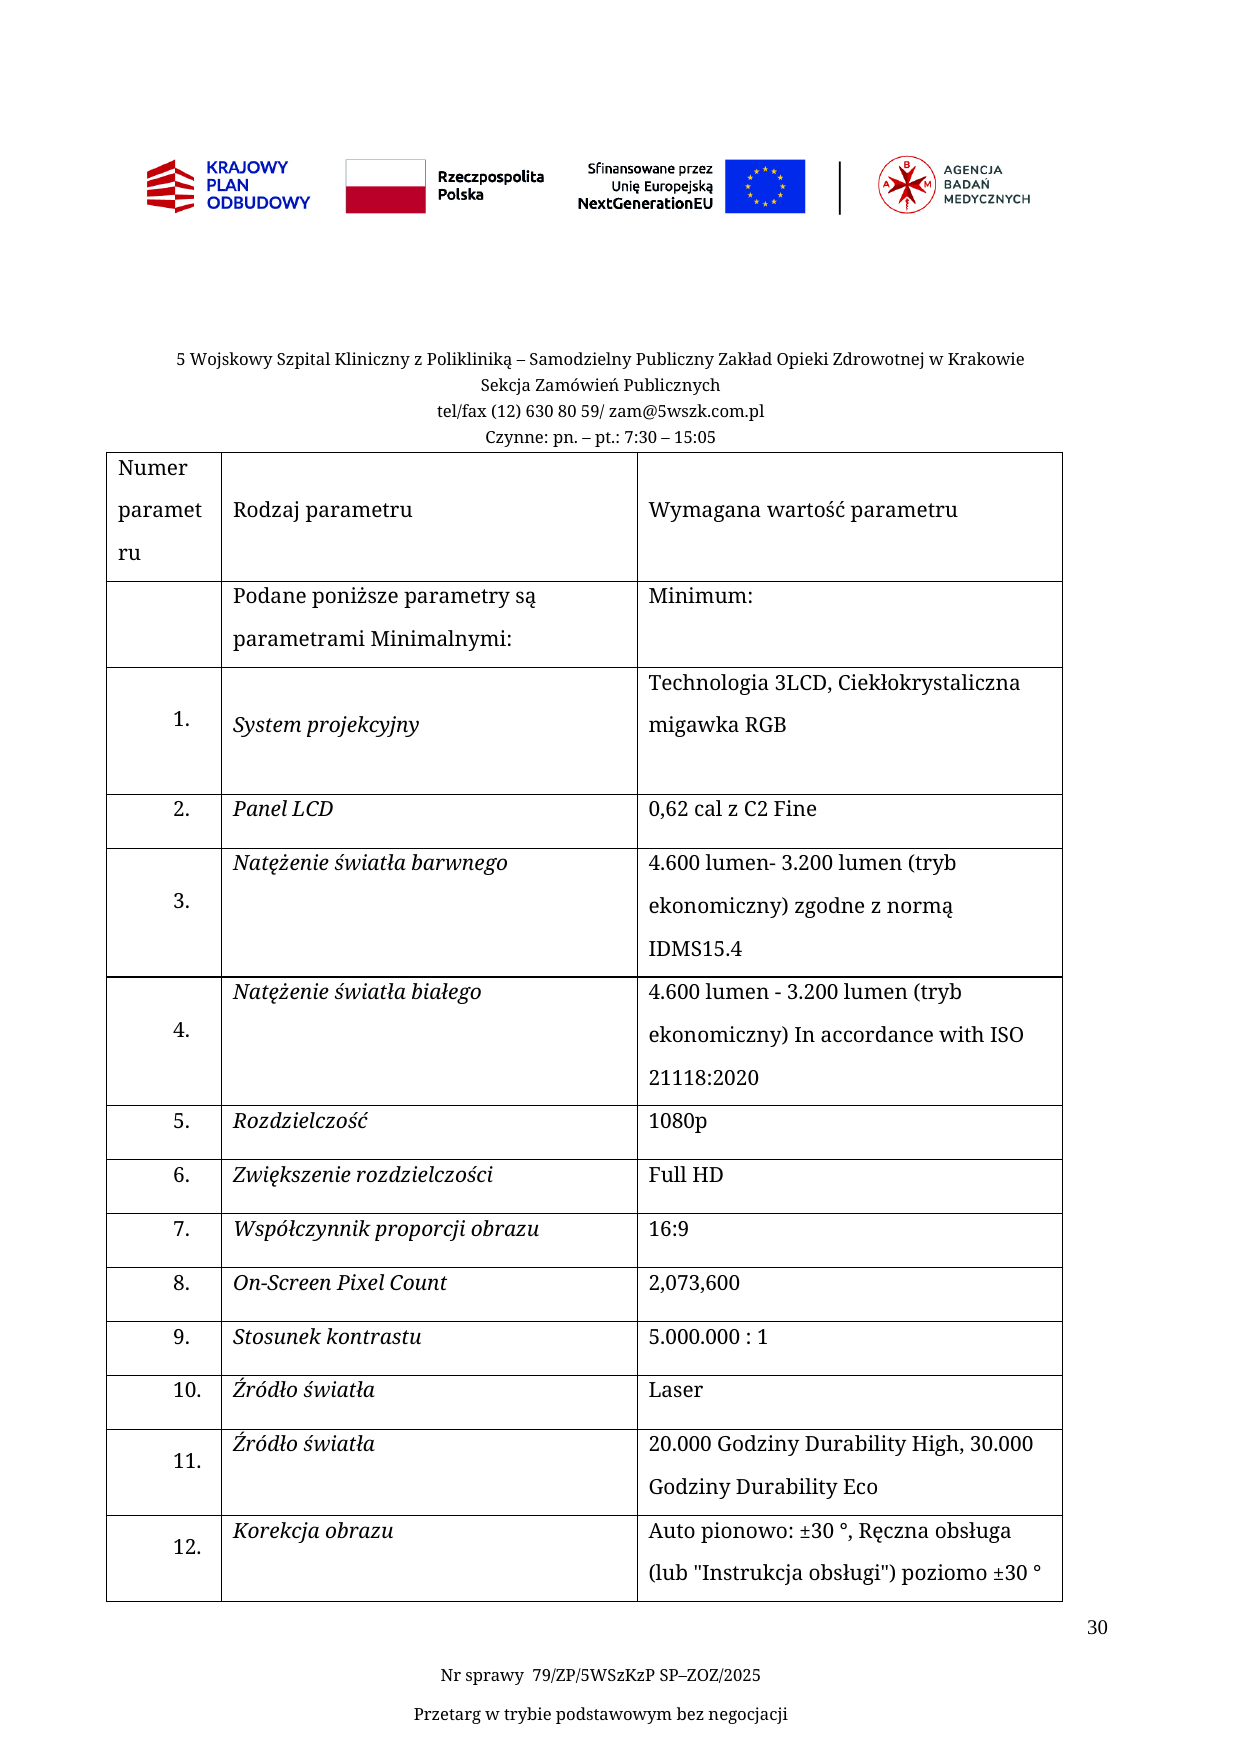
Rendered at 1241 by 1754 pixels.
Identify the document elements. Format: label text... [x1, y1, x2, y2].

table_cell Laser [638, 1376, 1062, 1428]
table_cell Numer parametru [107, 453, 221, 581]
table_cell System projekcyjny [222, 668, 637, 793]
table_cell [107, 1376, 221, 1428]
table_cell [107, 1160, 221, 1213]
picture [127, 133, 1074, 240]
table_cell Auto pionowo: ±30 °, Ręczna obsługa (lub "Instrukcja obsługi") poziomo ±30 ° [638, 1516, 1062, 1601]
table_cell Rodzaj parametru [222, 453, 637, 581]
table_cell [107, 1106, 221, 1159]
table_cell Full HD [638, 1160, 1062, 1213]
table_cell 16:9 [638, 1214, 1062, 1267]
table_cell Natężenie światła barwnego [222, 849, 637, 976]
table_cell On-Screen Pixel Count [222, 1268, 637, 1321]
table_cell 1080p [638, 1106, 1062, 1159]
table_cell Wymagana wartość parametru [638, 453, 1062, 581]
table_cell Zwiększenie rozdzielczości [222, 1160, 637, 1213]
table_cell [107, 978, 221, 1105]
table_cell Minimum: [638, 582, 1062, 667]
table_cell [107, 1430, 221, 1515]
table_cell 4.600 lumen- 3.200 lumen (tryb ekonomiczny) zgodne z normą IDMS15.4 [638, 849, 1062, 976]
table_cell 20.000 Godziny Durability High, 30.000 Godziny Durability Eco [638, 1430, 1062, 1515]
table_cell Stosunek kontrastu [222, 1322, 637, 1374]
table_cell [107, 668, 221, 793]
table_cell Technologia 3LCD, Ciekłokrystaliczna migawka RGB [638, 668, 1062, 793]
table_cell 4.600 lumen - 3.200 lumen (tryb ekonomiczny) In accordance with ISO 21118:2020 [638, 978, 1062, 1105]
table_cell 2,073,600 [638, 1268, 1062, 1321]
table_cell Źródło światła [222, 1376, 637, 1428]
table_cell [107, 1214, 221, 1267]
table_cell [107, 1268, 221, 1321]
table_cell Korekcja obrazu [222, 1516, 637, 1601]
table_cell [107, 1322, 221, 1374]
table_cell [107, 582, 221, 667]
table_cell [107, 849, 221, 976]
table_cell Panel LCD [222, 795, 637, 847]
table_cell Współczynnik proporcji obrazu [222, 1214, 637, 1267]
table_cell [107, 795, 221, 847]
table_cell Natężenie światła białego [222, 978, 637, 1105]
table_cell 0,62 cal z C2 Fine [638, 795, 1062, 847]
table_cell Źródło światła [222, 1430, 637, 1515]
table_cell 5.000.000 : 1 [638, 1322, 1062, 1374]
table_cell Rozdzielczość [222, 1106, 637, 1159]
table_cell Podane poniższe parametry są parametrami Minimalnymi: [222, 582, 637, 667]
table_cell [107, 1516, 221, 1601]
